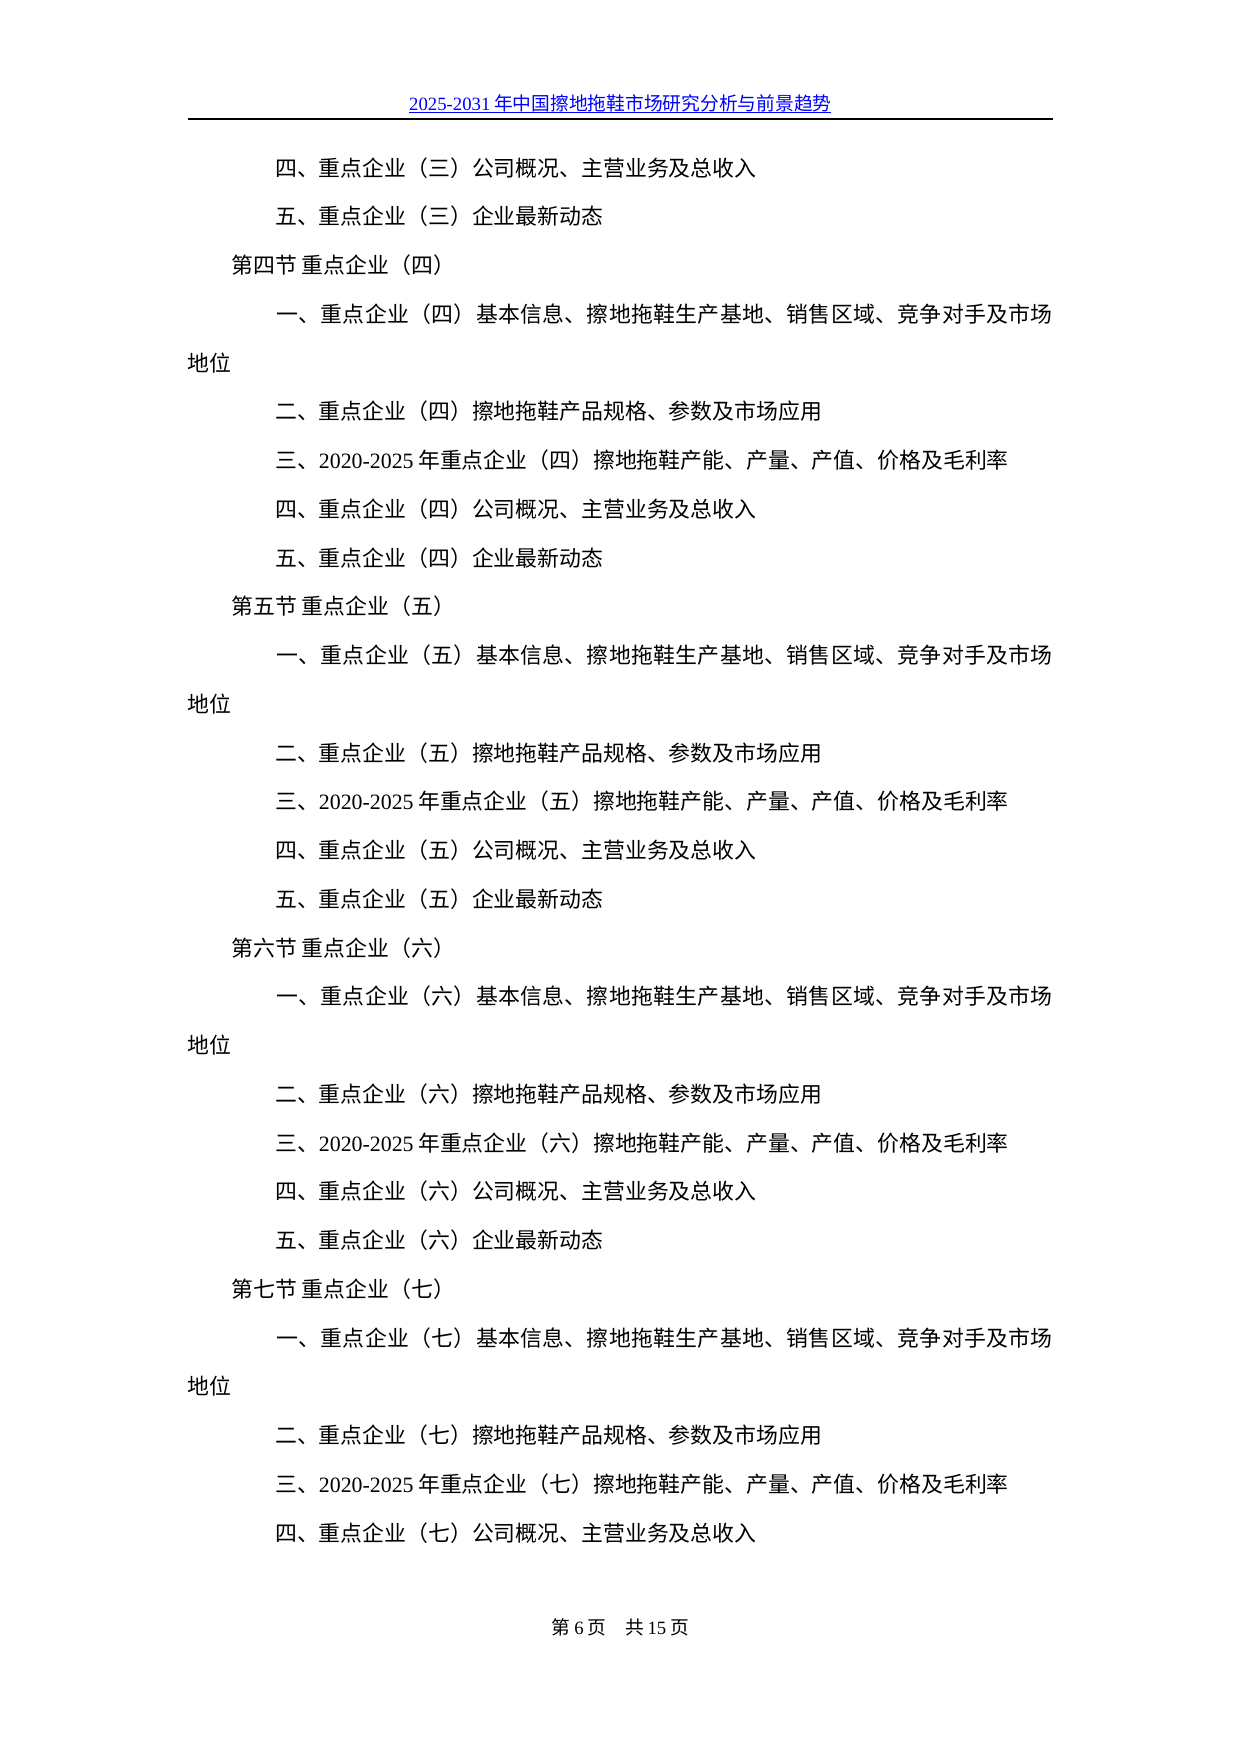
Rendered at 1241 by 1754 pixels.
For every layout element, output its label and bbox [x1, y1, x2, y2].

text [187, 150, 1053, 1548]
